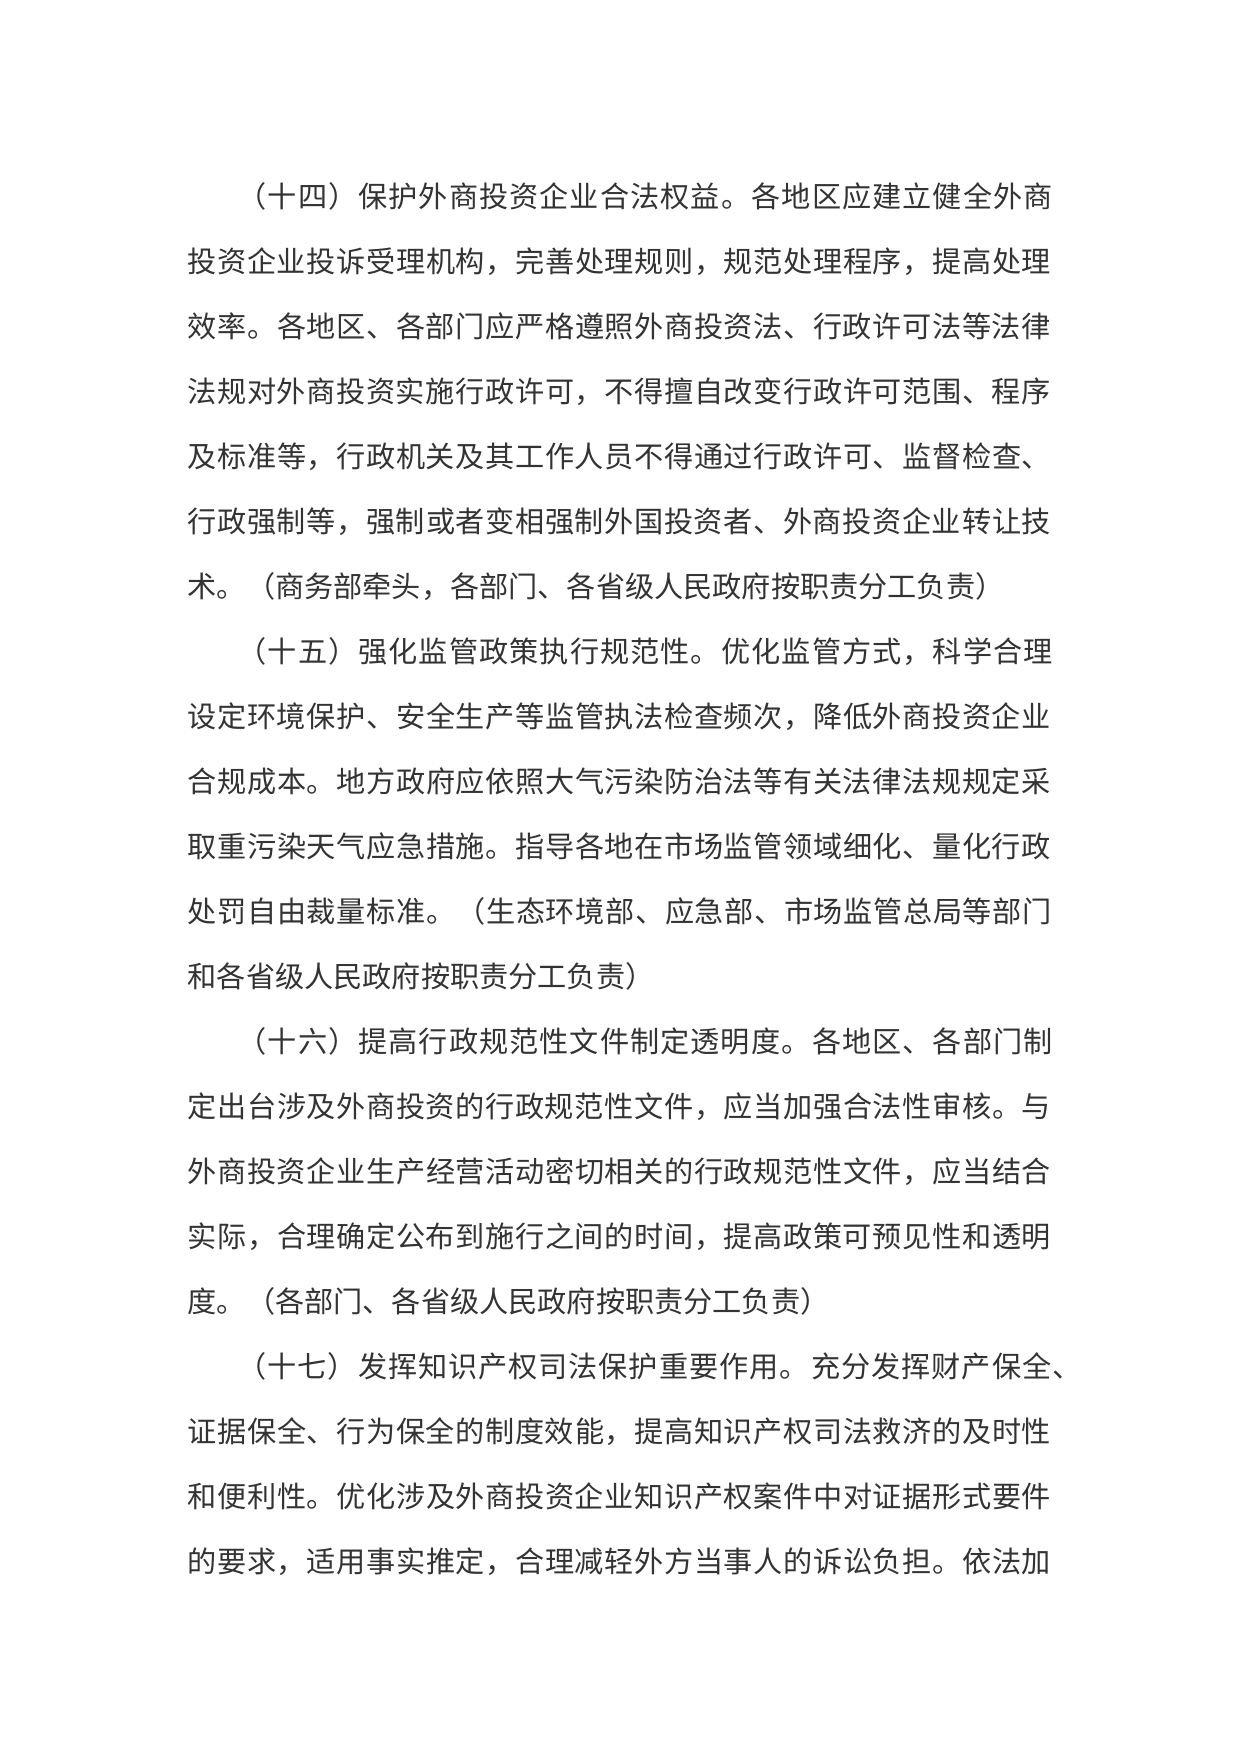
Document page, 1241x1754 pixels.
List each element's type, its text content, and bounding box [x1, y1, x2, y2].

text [187, 1332, 1053, 1592]
text （十六）提高行政规范性文件制定透明度。各地区、各部门制定出台涉及外商投资的行政规范性文件，应当加强合法性审核。与外商投资企业生产经营活动密切相关的行政规范性文件，应当结合实际，合理确定公布到施行之间的时间，提高政策可预见性和透明度。（各部门、各省级人民政府按职责分工负责） [187, 1007, 1053, 1332]
text （十四）保护外商投资企业合法权益。各地区应建立健全外商投资企业投诉受理机构，完善处理规则，规范处理程序，提高处理效率。各地区、各部门应严格遵照外商投资法、行政许可法等法律法规对外商投资实施行政许可，不得擅自改变行政许可范围、程序及标准等，行政机关及其工作人员不得通过行政许可、监督检查、行政强制等，强制或者变相强制外国投资者、外商投资企业转让技术。（商务部牵头，各部门、各省级人民政府按职责分工负责） [187, 162, 1053, 617]
text （十五）强化监管政策执行规范性。优化监管方式，科学合理设定环境保护、安全生产等监管执法检查频次，降低外商投资企业合规成本。地方政府应依照大气污染防治法等有关法律法规规定采取重污染天气应急措施。指导各地在市场监管领域细化、量化行政处罚自由裁量标准。（生态环境部、应急部、市场监管总局等部门和各省级人民政府按职责分工负责） [187, 617, 1053, 1007]
